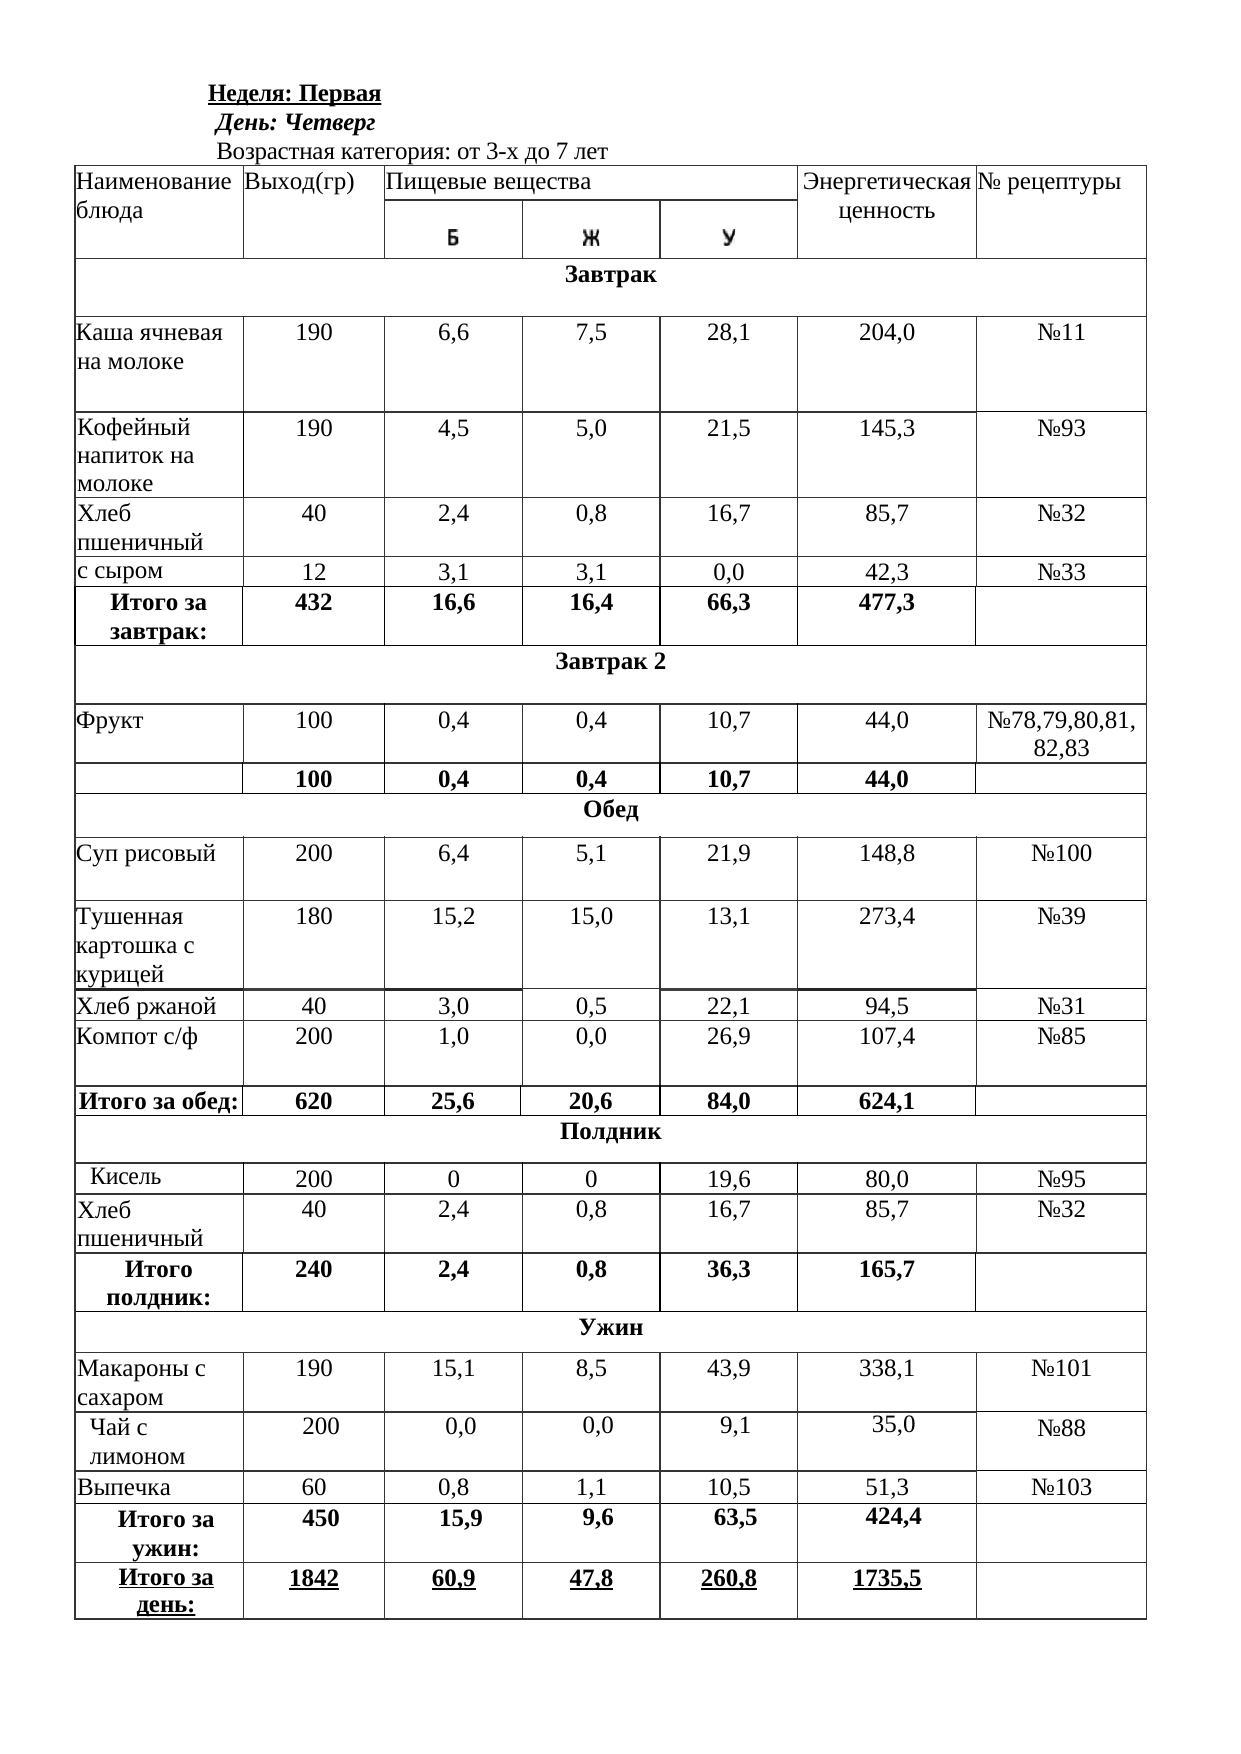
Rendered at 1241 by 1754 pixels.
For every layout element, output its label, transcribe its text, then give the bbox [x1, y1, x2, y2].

table_cell 107,4 [798, 1021, 976, 1085]
table_cell 35,0 [798, 1413, 976, 1470]
table_cell 0,8 [523, 498, 659, 556]
table_cell 204,0 [798, 317, 976, 411]
table_header Наименование блюда [76, 166, 243, 257]
table_header Выход(гр) [244, 166, 384, 257]
table_cell №103 [977, 1471, 1146, 1503]
table_cell 2,4 [385, 1195, 522, 1252]
table_cell 180 [244, 901, 384, 988]
table_cell 13,1 [661, 901, 797, 988]
table_cell 240 [243, 1254, 384, 1311]
table_cell 450 [244, 1504, 384, 1562]
table_cell 16,4 [523, 587, 659, 645]
table_cell №32 [977, 498, 1146, 556]
table_cell 338,1 [798, 1353, 976, 1411]
table_cell 42,3 [798, 557, 976, 586]
table_cell 47,8 [523, 1563, 659, 1618]
table_cell Итого за обед: [76, 1087, 242, 1115]
table_cell 84,0 [661, 1087, 797, 1115]
table_cell 15,0 [523, 901, 659, 988]
table_cell [661, 201, 797, 257]
table_cell Тушенная картошка с курицей [76, 901, 243, 988]
table_cell 0,0 [385, 1413, 522, 1470]
table_cell Ужин [76, 1312, 1146, 1352]
table_cell №95 [977, 1164, 1146, 1193]
table_header Энергетическая ценность [798, 166, 976, 257]
table_cell 273,4 [798, 901, 976, 988]
table_cell Итого полдник: [76, 1254, 242, 1311]
table_cell 85,7 [798, 1195, 976, 1252]
table_cell 10,5 [661, 1472, 797, 1503]
table_cell 0,4 [385, 705, 522, 762]
table_cell Компот с/ф [76, 1021, 243, 1085]
table_cell 620 [243, 1087, 384, 1115]
table_cell 0,8 [385, 1472, 522, 1503]
table_cell 12 [244, 557, 384, 586]
table_cell 9,6 [523, 1504, 659, 1562]
table_cell 145,3 [798, 413, 976, 497]
table_cell с сыром [76, 557, 243, 586]
table_cell [976, 1254, 1146, 1311]
table_cell 1735,5 [798, 1563, 976, 1618]
table_cell Чай с лимоном [76, 1413, 243, 1470]
table_cell 19,6 [661, 1164, 797, 1193]
table_cell 94,5 [798, 991, 976, 1019]
table_cell 424,4 [798, 1504, 976, 1562]
table_cell 5,0 [523, 413, 659, 497]
table_cell 15,2 [385, 901, 522, 988]
table_cell 16,7 [661, 498, 797, 556]
table_cell [76, 764, 242, 793]
table_cell 43,9 [661, 1353, 797, 1411]
table_cell Каша ячневая на молоке [76, 317, 243, 411]
table_cell 100 [243, 764, 384, 793]
table_cell 44,0 [798, 705, 976, 762]
table_cell 8,5 [523, 1353, 659, 1411]
table_cell 200 [244, 1413, 384, 1470]
table_cell 432 [243, 587, 384, 645]
table_cell №39 [977, 901, 1146, 988]
table_cell Суп рисовый [76, 838, 243, 900]
table_cell [976, 1087, 1146, 1115]
table_cell Выпечка [76, 1472, 243, 1503]
table_cell 16,7 [661, 1195, 797, 1252]
table_cell 0,0 [523, 1413, 659, 1470]
table_cell 190 [244, 317, 384, 411]
table_cell 100 [244, 705, 384, 762]
table_cell №33 [977, 557, 1146, 586]
table_cell 0 [385, 1164, 522, 1193]
table_cell [523, 201, 659, 257]
table_cell №100 [977, 838, 1146, 900]
table_cell №85 [977, 1021, 1146, 1085]
table_cell 66,3 [661, 587, 797, 645]
table_cell 80,0 [798, 1164, 976, 1193]
table_cell 60,9 [385, 1563, 522, 1618]
table_cell Итого за завтрак: [76, 587, 242, 645]
table_cell 148,8 [798, 838, 976, 900]
table_cell 25,6 [385, 1087, 520, 1115]
table_cell 15,9 [385, 1504, 522, 1562]
table_cell 0,0 [523, 1021, 659, 1085]
table_cell [977, 1563, 1146, 1618]
table_cell 1,0 [385, 1021, 522, 1085]
table_cell Хлеб пшеничный [76, 1195, 243, 1252]
table_cell 0,4 [385, 764, 522, 793]
table_cell 2,4 [385, 498, 522, 556]
table_cell 165,7 [798, 1254, 975, 1311]
picture [448, 229, 459, 246]
table_cell №93 [977, 412, 1146, 497]
table_header Пищевые вещества [385, 166, 797, 199]
table_cell Итого за день: [76, 1563, 243, 1618]
table_cell 0,5 [523, 989, 659, 1019]
table_cell Обед [76, 794, 1146, 836]
table_cell 1,1 [523, 1472, 659, 1503]
table_cell Макароны с сахаром [76, 1353, 243, 1411]
table_cell 16,6 [385, 587, 522, 645]
table_cell 477,3 [798, 587, 975, 645]
table_cell Итого за ужин: [76, 1504, 243, 1562]
table_cell 624,1 [798, 1087, 975, 1115]
table_cell 0,0 [661, 557, 797, 586]
table_cell №101 [977, 1353, 1146, 1411]
table_cell 60 [244, 1472, 384, 1503]
table_cell 21,5 [661, 413, 797, 497]
text Неделя: Первая [208, 78, 1165, 107]
table_cell №78,79,80,81, 82,83 [977, 705, 1146, 762]
table_cell 21,9 [661, 838, 797, 900]
table_cell 63,5 [661, 1504, 797, 1562]
picture [722, 229, 736, 246]
table_cell [385, 201, 522, 257]
table_cell [976, 764, 1146, 793]
table_cell 190 [244, 1353, 384, 1411]
table_cell 7,5 [523, 317, 659, 411]
table_cell 1842 [244, 1563, 384, 1618]
table_cell 0,4 [523, 764, 659, 793]
table_cell №88 [977, 1412, 1146, 1470]
table_cell 0,4 [523, 705, 659, 762]
table_cell 6,6 [385, 317, 522, 411]
table_cell 260,8 [661, 1563, 797, 1618]
table_cell 85,7 [798, 498, 976, 556]
table_cell Завтрак 2 [76, 646, 1146, 703]
table_cell №11 [977, 317, 1146, 411]
table_cell 10,7 [661, 705, 797, 762]
table_cell 2,4 [385, 1254, 522, 1311]
table_cell 20,6 [521, 1087, 659, 1115]
table_cell [976, 587, 1146, 645]
table_cell 28,1 [661, 317, 797, 411]
table_cell Полдник [76, 1116, 1146, 1162]
table_cell 0,8 [523, 1195, 659, 1252]
table_cell 0 [523, 1164, 659, 1193]
table_cell 200 [244, 1164, 384, 1193]
table_cell 3,0 [385, 991, 522, 1019]
table_cell 4,5 [385, 413, 522, 497]
table_cell 40 [244, 498, 384, 556]
table_cell 6,4 [385, 838, 522, 900]
table_cell Фрукт [76, 705, 243, 762]
table_cell 22,1 [661, 991, 797, 1019]
table_cell 3,1 [523, 557, 659, 586]
table_cell 36,3 [661, 1254, 797, 1311]
table_cell Кофейный напиток на молоке [76, 413, 243, 497]
table_cell 44,0 [798, 764, 975, 793]
text День: Четверг [216, 107, 1165, 136]
table_cell 9,1 [661, 1413, 797, 1470]
table_cell 10,7 [661, 764, 797, 793]
table_cell 15,1 [385, 1353, 522, 1411]
table_cell №32 [977, 1195, 1146, 1252]
table_cell 40 [244, 991, 384, 1019]
table_cell 26,9 [661, 1021, 797, 1085]
table_cell Хлеб пшеничный [76, 498, 243, 556]
table_cell 51,3 [798, 1472, 976, 1503]
table_cell Завтрак [76, 259, 1146, 316]
table_header № рецептуры [977, 166, 1146, 257]
table_cell [977, 1504, 1146, 1562]
picture [583, 229, 600, 246]
table_cell 200 [244, 838, 384, 900]
table_cell 0,8 [523, 1254, 659, 1311]
table_cell 200 [244, 1021, 384, 1085]
table_cell №31 [977, 989, 1146, 1019]
table_cell Кисель [76, 1164, 243, 1193]
table_cell 3,1 [385, 557, 522, 586]
text Возрастная категория: от 3-х до 7 лет [216, 136, 1165, 165]
table_cell 40 [244, 1195, 384, 1252]
table_cell 190 [244, 413, 384, 497]
table_cell Хлеб ржаной [76, 991, 243, 1019]
table_cell 5,1 [523, 838, 659, 900]
